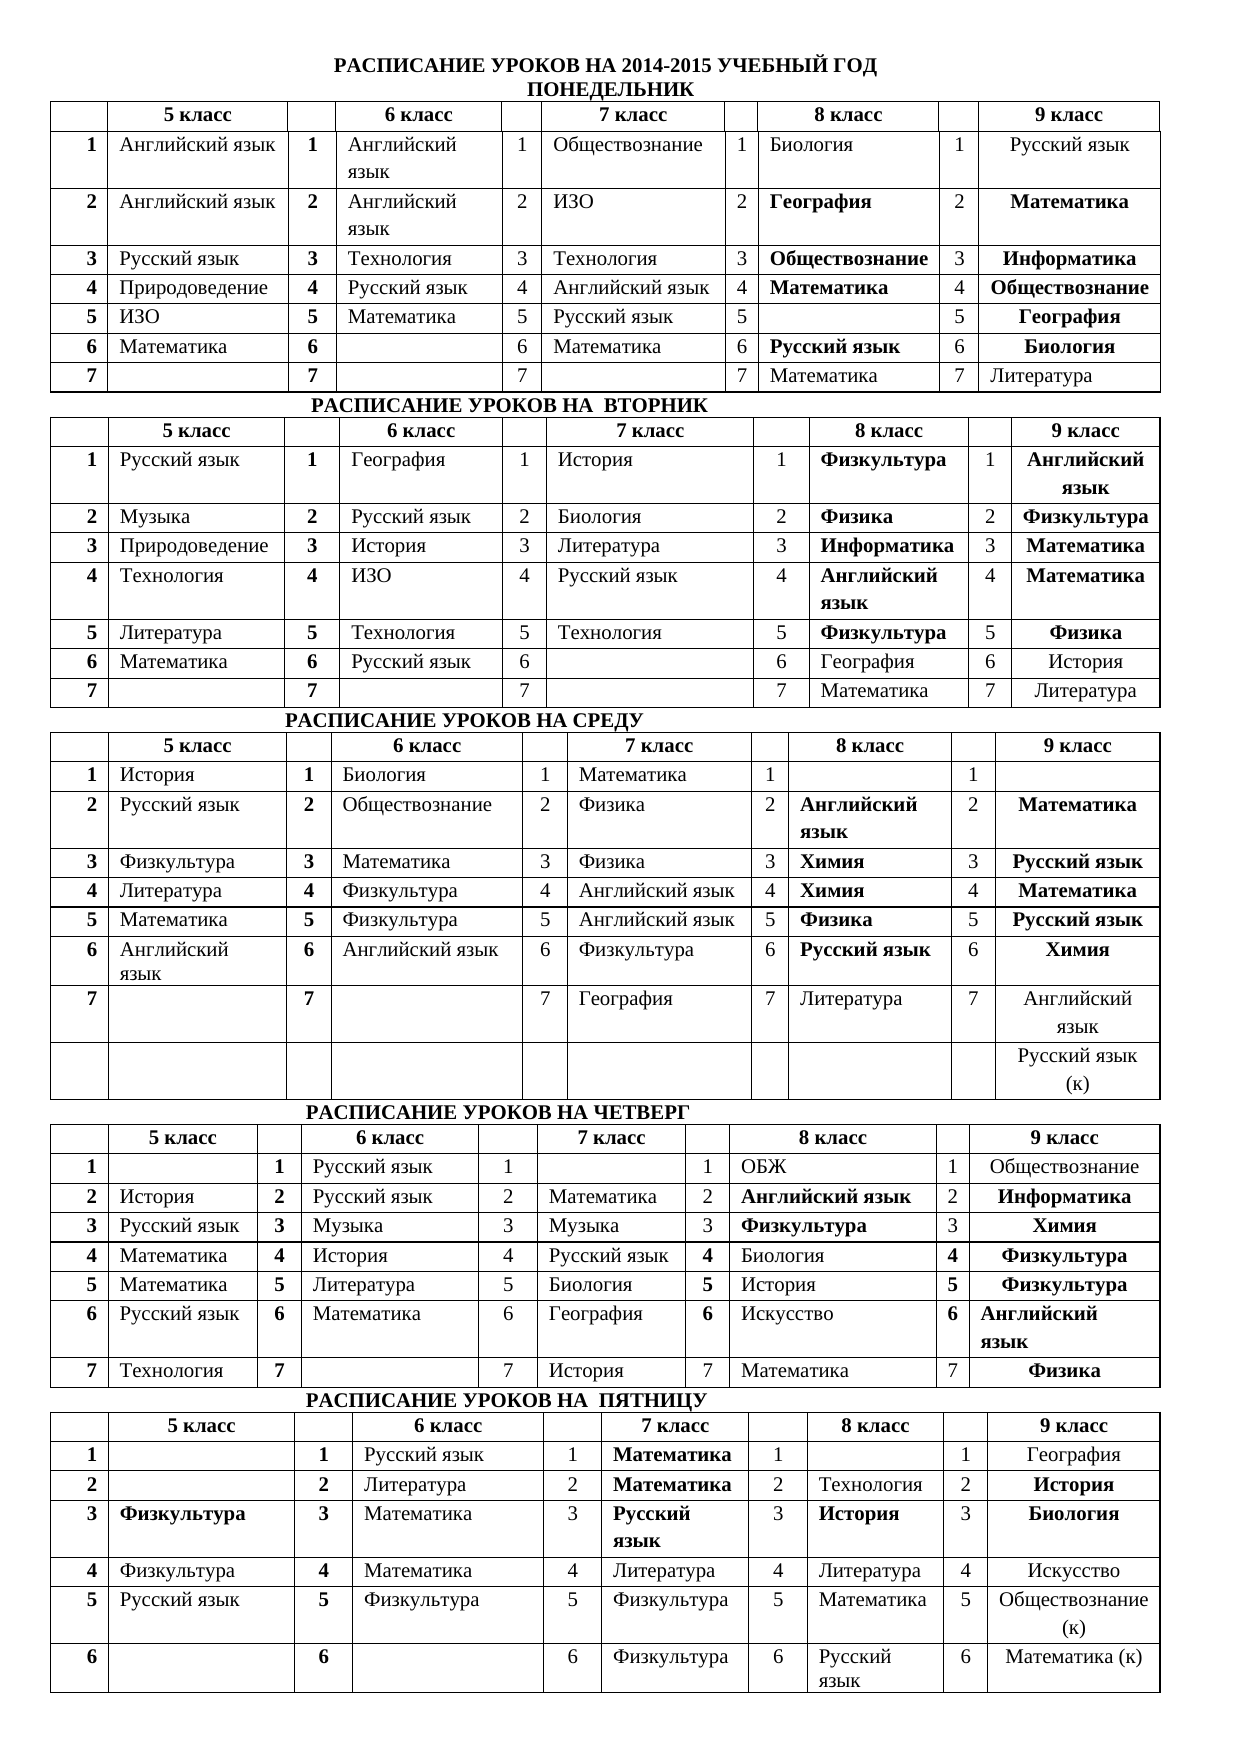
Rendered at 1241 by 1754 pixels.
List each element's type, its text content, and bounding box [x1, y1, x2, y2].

table_cell Обществознание [970, 1154, 1159, 1183]
table_cell [51, 275, 75, 303]
table_cell Русский язык [542, 304, 725, 333]
table_cell 2 [503, 189, 541, 244]
table_cell 1 [295, 1442, 352, 1470]
table_cell Математика [996, 792, 1159, 848]
table_header 5 класс [109, 1125, 257, 1153]
table_cell 5 [940, 304, 978, 333]
table_cell 6 [937, 1301, 969, 1357]
table_cell Русский язык [340, 649, 502, 677]
table_cell [808, 1442, 943, 1470]
table_cell [337, 334, 502, 362]
table_cell 3 [75, 849, 108, 877]
table_cell 1 [937, 1154, 969, 1183]
table_header 8 класс [730, 1125, 936, 1153]
table_cell 7 [503, 679, 546, 707]
table_cell 3 [544, 1501, 601, 1557]
table_cell Литература [109, 878, 286, 906]
table_header 8 класс [808, 1413, 943, 1441]
table_cell Русский язык [602, 1501, 748, 1557]
table_cell 1 [726, 132, 758, 188]
table_cell Литература [353, 1471, 543, 1500]
table_cell Технология [808, 1471, 943, 1500]
table_cell Математика [353, 1558, 543, 1586]
table_cell 7 [503, 363, 541, 391]
table_cell Русский язык [109, 1213, 257, 1241]
table_cell 2 [523, 792, 567, 848]
table_cell Технология [109, 1358, 257, 1387]
table_cell Английский язык [1012, 447, 1159, 503]
table_cell [51, 1587, 75, 1643]
table_cell 2 [944, 1471, 987, 1500]
table_cell Химия [996, 937, 1159, 985]
table_cell 1 [952, 762, 995, 791]
table_header 9 класс [996, 733, 1159, 761]
table_cell 1 [544, 1442, 601, 1470]
table_cell 4 [295, 1558, 352, 1586]
table_cell 2 [726, 189, 758, 244]
table_cell 2 [503, 504, 546, 532]
table_cell 4 [289, 275, 336, 303]
table_cell 7 [258, 1358, 301, 1387]
table_cell 3 [523, 849, 567, 877]
table_header 5 класс [108, 102, 287, 131]
table_cell 5 [523, 908, 567, 936]
table_cell Математика [996, 878, 1159, 906]
table_cell Биология [979, 334, 1160, 362]
table_cell Физика [568, 849, 751, 877]
table_cell 7 [726, 363, 758, 391]
table_cell 5 [686, 1272, 729, 1300]
table_cell [51, 1358, 75, 1387]
table_cell 6 [295, 1644, 352, 1692]
table_cell Математика [542, 334, 725, 362]
table_cell Природоведение [109, 533, 284, 562]
table_header 7 класс [538, 1125, 685, 1153]
table_cell [109, 1043, 286, 1099]
table_cell Русский язык [108, 246, 288, 274]
table_cell 3 [75, 246, 107, 274]
table_header 9 класс [988, 1413, 1159, 1441]
table_header 6 класс [302, 1125, 478, 1153]
table_cell Русский язык [979, 132, 1160, 188]
table_header [51, 1413, 108, 1441]
table_cell Русский язык [808, 1644, 943, 1692]
table_cell География [988, 1442, 1159, 1470]
table_cell 2 [937, 1184, 969, 1212]
table_cell История [988, 1471, 1159, 1500]
table_cell Биология [547, 504, 753, 532]
table_cell Физика [810, 504, 968, 532]
table_cell Математика [568, 762, 751, 791]
table_header [939, 102, 978, 131]
table_cell Английский язык [542, 275, 725, 303]
table_header [51, 1125, 108, 1153]
table_cell [51, 762, 75, 791]
table_cell Информатика [810, 533, 968, 562]
table_cell [568, 1043, 751, 1099]
table_cell Биология [988, 1501, 1159, 1557]
table_cell 3 [726, 246, 758, 274]
table_header [502, 102, 541, 131]
table_cell [287, 1043, 331, 1099]
table_cell [51, 1501, 75, 1557]
table_cell История [302, 1243, 478, 1271]
table_cell История [109, 762, 286, 791]
table_cell 4 [969, 563, 1011, 619]
table_cell 6 [940, 334, 978, 362]
table_header [969, 418, 1011, 446]
table_cell 2 [479, 1184, 537, 1212]
table_cell [523, 1043, 567, 1099]
table_cell ИЗО [340, 563, 502, 619]
table_cell 5 [75, 1272, 108, 1300]
table_header 7 класс [542, 102, 724, 131]
table_cell Музыка [109, 504, 284, 532]
table_cell [51, 132, 75, 188]
table_cell Физкультура [568, 937, 751, 985]
table_cell 6 [523, 937, 567, 985]
table_cell [538, 1154, 685, 1183]
table_cell Математика [109, 649, 284, 677]
table_cell 5 [952, 908, 995, 936]
table_cell 1 [940, 132, 978, 188]
table_cell Физкультура [109, 1501, 294, 1557]
table_cell Литература [789, 986, 951, 1042]
table_cell Физика [1012, 620, 1159, 648]
table_header 7 класс [602, 1413, 748, 1441]
table_cell 6 [75, 1644, 108, 1692]
table_cell 5 [479, 1272, 537, 1300]
table_cell 4 [503, 563, 546, 619]
table_cell 3 [503, 246, 541, 274]
table_cell [51, 849, 75, 877]
table_cell [51, 1558, 75, 1586]
table_cell 4 [749, 1558, 807, 1586]
table_cell Биология [759, 132, 939, 188]
table_cell Русский язык [996, 908, 1159, 936]
table_cell 5 [752, 908, 788, 936]
table_cell Физика [568, 792, 751, 848]
table_cell 4 [479, 1243, 537, 1271]
table_cell [51, 908, 75, 936]
table_cell 1 [287, 762, 331, 791]
table_cell География [979, 304, 1160, 333]
table_cell Информатика [970, 1184, 1159, 1212]
table_cell 5 [258, 1272, 301, 1300]
table_cell Искусство [730, 1301, 936, 1357]
table_cell Технология [547, 620, 753, 648]
table_cell 4 [686, 1243, 729, 1271]
table_cell [353, 1644, 543, 1692]
table_cell [51, 1272, 75, 1300]
table_cell 7 [754, 679, 809, 707]
table_cell [51, 649, 75, 677]
table_cell 3 [752, 849, 788, 877]
table_cell [332, 986, 522, 1042]
table_cell 2 [287, 792, 331, 848]
table_cell 6 [289, 334, 336, 362]
table_cell 5 [295, 1587, 352, 1643]
table_cell [51, 504, 75, 532]
table_cell 7 [940, 363, 978, 391]
text РАСПИСАНИЕ УРОКОВ НА ВТОРНИК [29, 392, 1181, 417]
table_cell 6 [75, 649, 108, 677]
table_cell Технология [542, 246, 725, 274]
table_cell Физкультура [602, 1644, 748, 1692]
table_cell Физкультура [810, 447, 968, 503]
table_cell Английский язык [568, 908, 751, 936]
table_cell 6 [479, 1301, 537, 1357]
table_cell 5 [726, 304, 758, 333]
table_cell 6 [285, 649, 339, 677]
table_cell 2 [969, 504, 1011, 532]
table_cell [109, 679, 284, 707]
table_cell География [340, 447, 502, 503]
table_cell Русский язык [547, 563, 753, 619]
table_cell 7 [75, 363, 107, 391]
table_header 6 класс [340, 418, 502, 446]
table_cell ИЗО [542, 189, 725, 244]
table_cell Английский язык [730, 1184, 936, 1212]
table_cell 4 [752, 878, 788, 906]
table_cell 5 [969, 620, 1011, 648]
table_cell 1 [258, 1154, 301, 1183]
table_cell География [538, 1301, 685, 1357]
table_cell География [568, 986, 751, 1042]
table_cell Природоведение [108, 275, 288, 303]
table_cell 5 [749, 1587, 807, 1643]
table_cell 7 [287, 986, 331, 1042]
table_cell 6 [726, 334, 758, 362]
table_cell 7 [75, 986, 108, 1042]
table_cell Английский язык [337, 189, 502, 244]
table_cell 4 [952, 878, 995, 906]
table_cell Физкультура [109, 849, 286, 877]
table_cell [109, 1471, 294, 1500]
table_cell 5 [75, 620, 108, 648]
table_cell [789, 762, 951, 791]
table_cell 5 [544, 1587, 601, 1643]
table_cell [51, 1243, 75, 1271]
table_cell Математика [332, 849, 522, 877]
table_header [725, 102, 757, 131]
table_cell 3 [749, 1501, 807, 1557]
table_cell Информатика [979, 246, 1160, 274]
table_cell 1 [503, 132, 541, 188]
table_cell 4 [287, 878, 331, 906]
table_cell [109, 1644, 294, 1692]
table_cell 7 [479, 1358, 537, 1387]
table_cell 6 [503, 334, 541, 362]
table_cell 1 [75, 132, 107, 188]
table_cell [542, 363, 725, 391]
table_cell [996, 762, 1159, 791]
table_cell 3 [258, 1213, 301, 1241]
table_cell [51, 620, 75, 648]
table_cell 6 [754, 649, 809, 677]
table_cell Физика [789, 908, 951, 936]
table_cell 2 [952, 792, 995, 848]
table_cell География [759, 189, 939, 244]
table_cell 3 [754, 533, 809, 562]
table_cell [337, 363, 502, 391]
table_cell История [547, 447, 753, 503]
table_cell Физика [970, 1358, 1159, 1387]
table_cell Математика [337, 304, 502, 333]
table_cell 3 [289, 246, 336, 274]
table_cell 6 [952, 937, 995, 985]
table_cell 1 [479, 1154, 537, 1183]
table_cell 6 [258, 1301, 301, 1357]
table_cell 1 [503, 447, 546, 503]
table_cell 4 [75, 275, 107, 303]
table_cell Физкультура [109, 1558, 294, 1586]
table_cell [51, 1184, 75, 1212]
table_cell [547, 679, 753, 707]
table_cell [109, 986, 286, 1042]
table_cell 7 [75, 679, 108, 707]
table_cell [752, 1043, 788, 1099]
table_header [258, 1125, 301, 1153]
table_header [686, 1125, 729, 1153]
table_cell Обществознание [759, 246, 939, 274]
table_cell 3 [295, 1501, 352, 1557]
table_cell 1 [75, 447, 108, 503]
table_header [479, 1125, 537, 1153]
table_cell Математика (к) [988, 1644, 1159, 1692]
table_cell 7 [969, 679, 1011, 707]
table_header [287, 733, 331, 761]
text РАСПИСАНИЕ УРОКОВ НА СРЕДУ [29, 708, 1181, 732]
table_header 6 класс [332, 733, 522, 761]
table_header [937, 1125, 969, 1153]
table_cell [51, 563, 75, 619]
table_header 9 класс [970, 1125, 1159, 1153]
table_header 5 класс [109, 418, 284, 446]
table_cell История [340, 533, 502, 562]
table_cell Русский язык [109, 1587, 294, 1643]
table_cell [952, 1043, 995, 1099]
table_cell Физкультура [970, 1272, 1159, 1300]
table_header 8 класс [758, 102, 938, 131]
table_cell 4 [523, 878, 567, 906]
table_cell [51, 189, 75, 244]
table_cell 6 [75, 334, 107, 362]
table_cell 2 [75, 1184, 108, 1212]
table_cell 1 [754, 447, 809, 503]
table_cell 4 [75, 1558, 108, 1586]
table_cell Обществознание [979, 275, 1160, 303]
table_cell 2 [295, 1471, 352, 1500]
table_cell 7 [937, 1358, 969, 1387]
table_cell Русский язык [789, 937, 951, 985]
table_cell 5 [937, 1272, 969, 1300]
table_cell История [109, 1184, 257, 1212]
table_cell [51, 986, 75, 1042]
table_cell [51, 1043, 75, 1099]
table_cell 3 [952, 849, 995, 877]
table_cell Математика [353, 1501, 543, 1557]
table_cell 5 [75, 304, 107, 333]
table_cell [547, 649, 753, 677]
table_cell 4 [940, 275, 978, 303]
table_cell 4 [75, 1243, 108, 1271]
table_cell 6 [287, 937, 331, 985]
table_cell 2 [940, 189, 978, 244]
table_cell 1 [523, 762, 567, 791]
table_cell Математика [759, 275, 939, 303]
table_cell Русский язык [759, 334, 939, 362]
table_cell [51, 1213, 75, 1241]
table_cell [109, 1154, 257, 1183]
table_header [749, 1413, 807, 1441]
table_cell Биология [538, 1272, 685, 1300]
table_cell Русский язык [353, 1442, 543, 1470]
table_header [288, 102, 335, 131]
table_cell История [538, 1358, 685, 1387]
table_cell Физкультура [730, 1213, 936, 1241]
table_cell Физкультура [353, 1587, 543, 1643]
table_cell Литература [808, 1558, 943, 1586]
table_cell 4 [754, 563, 809, 619]
table_header [295, 1413, 352, 1441]
table_cell 3 [969, 533, 1011, 562]
table_cell Химия [789, 849, 951, 877]
table_cell Математика [1012, 533, 1159, 562]
table_cell Литература [302, 1272, 478, 1300]
table_cell Физкультура [332, 908, 522, 936]
table_cell 6 [686, 1301, 729, 1357]
table_cell Обществознание (к) [988, 1587, 1159, 1643]
table_cell Литература [979, 363, 1160, 391]
table_cell 6 [544, 1644, 601, 1692]
table_cell [302, 1358, 478, 1387]
table_cell Английский язык [810, 563, 968, 619]
table_cell 6 [749, 1644, 807, 1692]
table_cell Математика [808, 1587, 943, 1643]
table_cell 1 [752, 762, 788, 791]
table_cell [108, 363, 288, 391]
table_cell [51, 363, 75, 391]
table_header [51, 102, 107, 131]
table_header [51, 733, 108, 761]
table_cell [51, 1644, 75, 1692]
table_cell 2 [749, 1471, 807, 1500]
table_cell Математика [810, 679, 968, 707]
table_cell История [808, 1501, 943, 1557]
table_cell 2 [686, 1184, 729, 1212]
table_cell 1 [944, 1442, 987, 1470]
table_cell Технология [109, 563, 284, 619]
table_cell 5 [75, 908, 108, 936]
table_cell Математика [979, 189, 1160, 244]
table_cell История [730, 1272, 936, 1300]
table_cell [340, 679, 502, 707]
table_cell Математика [109, 908, 286, 936]
table_cell 6 [944, 1644, 987, 1692]
table_header 6 класс [353, 1413, 543, 1441]
table_cell 4 [285, 563, 339, 619]
table_cell 3 [503, 533, 546, 562]
table_cell 5 [503, 620, 546, 648]
table_cell 4 [258, 1243, 301, 1271]
table_cell 5 [503, 304, 541, 333]
text ПОНЕДЕЛЬНИК [29, 77, 1181, 101]
table_header [285, 418, 339, 446]
table_cell Русский язык (к) [996, 1043, 1159, 1099]
table_cell Литература [602, 1558, 748, 1586]
table_cell 2 [289, 189, 336, 244]
table_cell Русский язык [109, 447, 284, 503]
table_cell 3 [285, 533, 339, 562]
table_header [544, 1413, 601, 1441]
table_header [752, 733, 788, 761]
table_cell 3 [75, 533, 108, 562]
table_cell 6 [503, 649, 546, 677]
table_cell Английский язык [970, 1301, 1159, 1357]
table_cell 1 [289, 132, 336, 188]
table_cell 5 [944, 1587, 987, 1643]
text РАСПИСАНИЕ УРОКОВ НА ЧЕТВЕРГ [29, 1100, 1181, 1124]
text РАСПИСАНИЕ УРОКОВ НА 2014-2015 УЧЕБНЫЙ ГОД [29, 53, 1181, 77]
table_cell 3 [75, 1213, 108, 1241]
table_cell 3 [944, 1501, 987, 1557]
table_cell 4 [544, 1558, 601, 1586]
table_cell Русский язык [996, 849, 1159, 877]
table_cell Технология [337, 246, 502, 274]
table_cell 1 [749, 1442, 807, 1470]
table_cell 2 [752, 792, 788, 848]
table_cell [51, 1471, 75, 1500]
table_cell 4 [937, 1243, 969, 1271]
table_header 8 класс [789, 733, 951, 761]
table_cell Математика [109, 1272, 257, 1300]
table_cell Физкультура [332, 878, 522, 906]
table_cell 7 [952, 986, 995, 1042]
table_cell Математика [302, 1301, 478, 1357]
table_cell Биология [332, 762, 522, 791]
table_cell 5 [289, 304, 336, 333]
table_cell 1 [686, 1154, 729, 1183]
table_cell 2 [544, 1471, 601, 1500]
table_cell 4 [503, 275, 541, 303]
table_cell Русский язык [340, 504, 502, 532]
table_cell Русский язык [302, 1184, 478, 1212]
table_cell Математика [109, 1243, 257, 1271]
table_cell [51, 1301, 75, 1357]
table_cell Обществознание [542, 132, 725, 188]
table_cell 3 [937, 1213, 969, 1241]
table_header 7 класс [568, 733, 751, 761]
table_header [523, 733, 567, 761]
table_cell Искусство [988, 1558, 1159, 1586]
table_cell Математика [602, 1442, 748, 1470]
table_header 5 класс [109, 1413, 294, 1441]
table_cell 1 [75, 1442, 108, 1470]
table_header 9 класс [979, 102, 1159, 131]
table_cell [109, 1442, 294, 1470]
table_cell 1 [75, 762, 108, 791]
table_cell Английский язык [108, 189, 288, 244]
table_header [51, 418, 108, 446]
table_cell 2 [75, 792, 108, 848]
table_cell 6 [752, 937, 788, 985]
table_cell [51, 937, 75, 985]
table_cell [51, 304, 75, 333]
table_cell 3 [940, 246, 978, 274]
table_cell 6 [969, 649, 1011, 677]
table_cell 7 [289, 363, 336, 391]
table_cell [51, 334, 75, 362]
table_cell 4 [75, 878, 108, 906]
table_cell Математика [602, 1471, 748, 1500]
table_cell 1 [969, 447, 1011, 503]
table_cell Музыка [302, 1213, 478, 1241]
table_cell 7 [686, 1358, 729, 1387]
table_cell [51, 878, 75, 906]
table_cell История [1012, 649, 1159, 677]
table_cell 4 [75, 563, 108, 619]
table_cell Математика [759, 363, 939, 391]
table_cell 5 [75, 1587, 108, 1643]
table_header 5 класс [109, 733, 286, 761]
table_cell [789, 1043, 951, 1099]
table_cell 2 [754, 504, 809, 532]
table_cell Физкультура [810, 620, 968, 648]
table_cell 4 [944, 1558, 987, 1586]
table_cell 6 [75, 937, 108, 985]
table_cell 2 [285, 504, 339, 532]
table_cell Математика [730, 1358, 936, 1387]
table_cell Русский язык [302, 1154, 478, 1183]
table_cell Литература [109, 620, 284, 648]
table_cell География [810, 649, 968, 677]
table_cell Русский язык [337, 275, 502, 303]
table_cell Технология [340, 620, 502, 648]
table_cell Английский язык [337, 132, 502, 188]
table_cell [51, 792, 75, 848]
table_cell Литература [1012, 679, 1159, 707]
table_cell Музыка [538, 1213, 685, 1241]
table_cell 4 [726, 275, 758, 303]
table_cell Математика [108, 334, 288, 362]
table_header [754, 418, 809, 446]
table_cell Физкультура [1012, 504, 1159, 532]
table_cell Английский язык [789, 792, 951, 848]
table_header 7 класс [547, 418, 753, 446]
table_cell 5 [285, 620, 339, 648]
table_cell 3 [75, 1501, 108, 1557]
table_header [952, 733, 995, 761]
table_cell Физкультура [970, 1243, 1159, 1271]
table_cell [332, 1043, 522, 1099]
table_cell Английский язык [996, 986, 1159, 1042]
table_header 8 класс [810, 418, 968, 446]
table_cell [51, 1154, 75, 1183]
table_cell ИЗО [108, 304, 288, 333]
table_cell [51, 1442, 75, 1470]
table_cell [51, 679, 75, 707]
table_cell 2 [75, 189, 107, 244]
table_cell Русский язык [538, 1243, 685, 1271]
table_cell Математика [538, 1184, 685, 1212]
table_cell 2 [75, 504, 108, 532]
table_header [503, 418, 546, 446]
table_cell 5 [754, 620, 809, 648]
table_cell [51, 246, 75, 274]
table_cell 5 [287, 908, 331, 936]
table_cell 2 [258, 1184, 301, 1212]
table_cell Русский язык [109, 1301, 257, 1357]
table_cell [51, 447, 75, 503]
table_cell Английский язык [332, 937, 522, 985]
table_cell 1 [285, 447, 339, 503]
table_cell 3 [686, 1213, 729, 1241]
table_cell [75, 1043, 108, 1099]
table_cell Английский язык [568, 878, 751, 906]
text РАСПИСАНИЕ УРОКОВ НА ПЯТНИЦУ [29, 1388, 1181, 1412]
table_cell Английский язык [109, 937, 286, 985]
table_cell [51, 533, 75, 562]
table_header [944, 1413, 987, 1441]
table_cell Русский язык [109, 792, 286, 848]
table_cell Английский язык [108, 132, 288, 188]
table_header 6 класс [336, 102, 501, 131]
table_cell 1 [75, 1154, 108, 1183]
table_header 9 класс [1012, 418, 1159, 446]
table_cell Математика [1012, 563, 1159, 619]
table_cell 7 [523, 986, 567, 1042]
table_cell 2 [75, 1471, 108, 1500]
table_cell ОБЖ [730, 1154, 936, 1183]
table_cell Физкультура [602, 1587, 748, 1643]
table_cell Литература [547, 533, 753, 562]
table_cell 6 [75, 1301, 108, 1357]
table_cell 3 [479, 1213, 537, 1241]
table_cell Обществознание [332, 792, 522, 848]
table_cell Биология [730, 1243, 936, 1271]
table_cell [759, 304, 939, 333]
table_cell 7 [285, 679, 339, 707]
table_cell 7 [75, 1358, 108, 1387]
table_cell Химия [789, 878, 951, 906]
table_cell 3 [287, 849, 331, 877]
table_cell 7 [752, 986, 788, 1042]
table_cell Химия [970, 1213, 1159, 1241]
